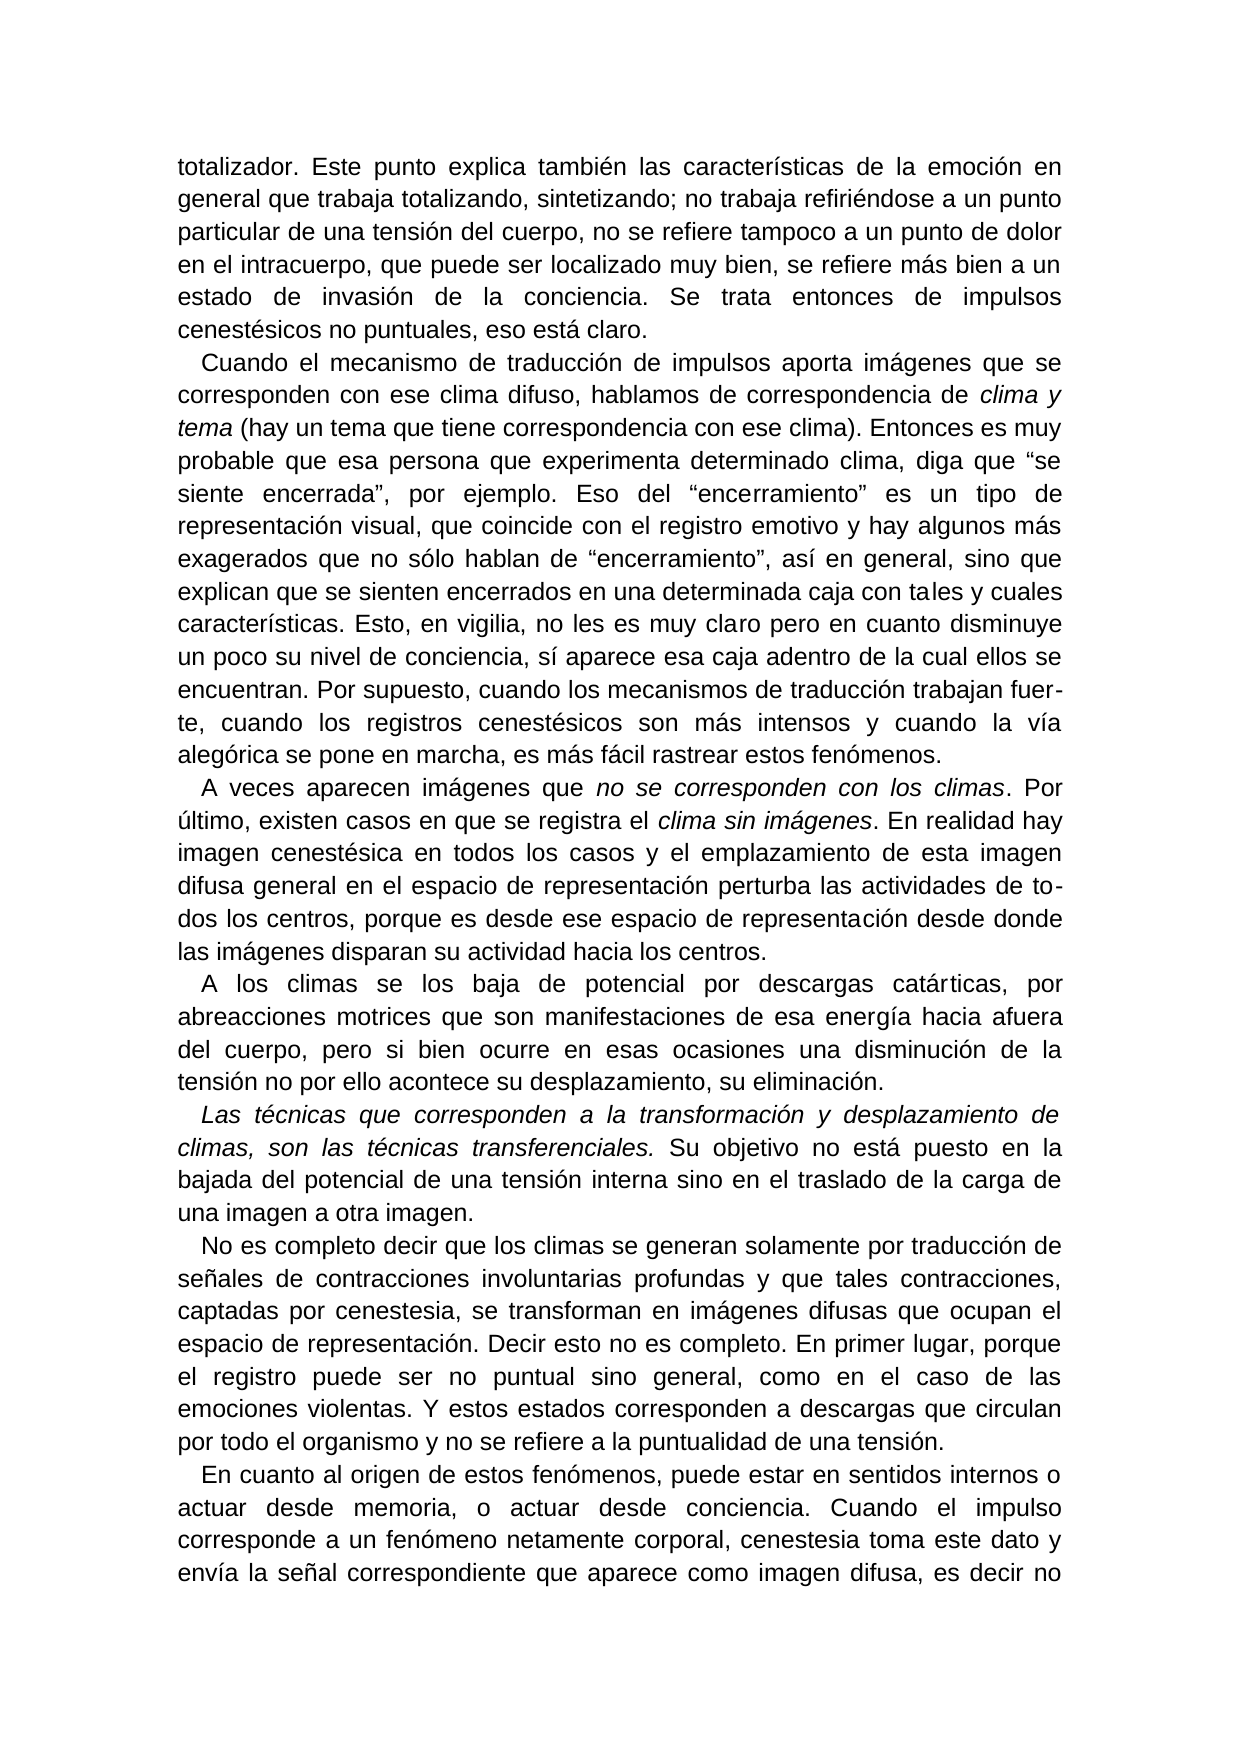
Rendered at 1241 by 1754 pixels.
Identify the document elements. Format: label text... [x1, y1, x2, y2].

text A veces aparecen imágenes que no se corresponden con los climas. Por último, existen casos en que se registra el clima sin imágenes. En realidad hay imagen cenestésica en todos los casos y el emplazamiento de esta imagen difusa general en el espacio de representación perturba las actividades de todos los centros, porque es desde ese espacio de representación desde donde las imágenes disparan su actividad hacia los centros. [177, 769, 1063, 965]
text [177, 148, 1063, 344]
text A los climas se los baja de potencial por descargas catárticas, por abreacciones motrices que son manifestaciones de esa energía hacia afuera del cuerpo, pero si bien ocurre en esas ocasiones una disminución de la tensión no por ello acontece su desplazamiento, su eliminación. [177, 965, 1063, 1096]
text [177, 1456, 1063, 1587]
text No es completo decir que los climas se generan solamente por traducción de señales de contracciones involuntarias profundas y que tales contracciones, captadas por cenestesia, se transforman en imágenes difusas que ocupan el espacio de representación. Decir esto no es completo. En primer lugar, porque el registro puede ser no puntual sino general, como en el caso de las emociones violentas. Y estos estados corresponden a descargas que circulan por todo el organismo y no se refiere a la puntualidad de una tensión. [177, 1227, 1063, 1456]
text Cuando el mecanismo de traducción de impulsos aporta imágenes que se corresponden con ese clima difuso, hablamos de correspondencia de clima y tema (hay un tema que tiene correspondencia con ese clima). Entonces es muy probable que esa persona que experimenta determinado clima, diga que “se siente encerrada”, por ejemplo. Eso del “encerramiento” es un tipo de representación visual, que coincide con el registro emotivo y hay algunos más exagerados que no sólo hablan de “encerramiento”, así en general, sino que explican que se sienten encerrados en una determinada caja con tales y cuales características. Esto, en vigilia, no les es muy claro pero en cuanto disminuye un poco su nivel de conciencia, sí aparece esa caja adentro de la cual ellos se encuentran. Por supuesto, cuando los mecanismos de traducción trabajan fuerte, cuando los registros cenestésicos son más intensos y cuando la vía alegórica se pone en marcha, es más fácil rastrear estos fenómenos. [177, 344, 1063, 769]
text Las técnicas que corresponden a la transformación y desplazamiento de climas, son las técnicas transferenciales. Su objetivo no está puesto en la bajada del potencial de una tensión interna sino en el traslado de la carga de una imagen a otra imagen. [177, 1096, 1063, 1227]
